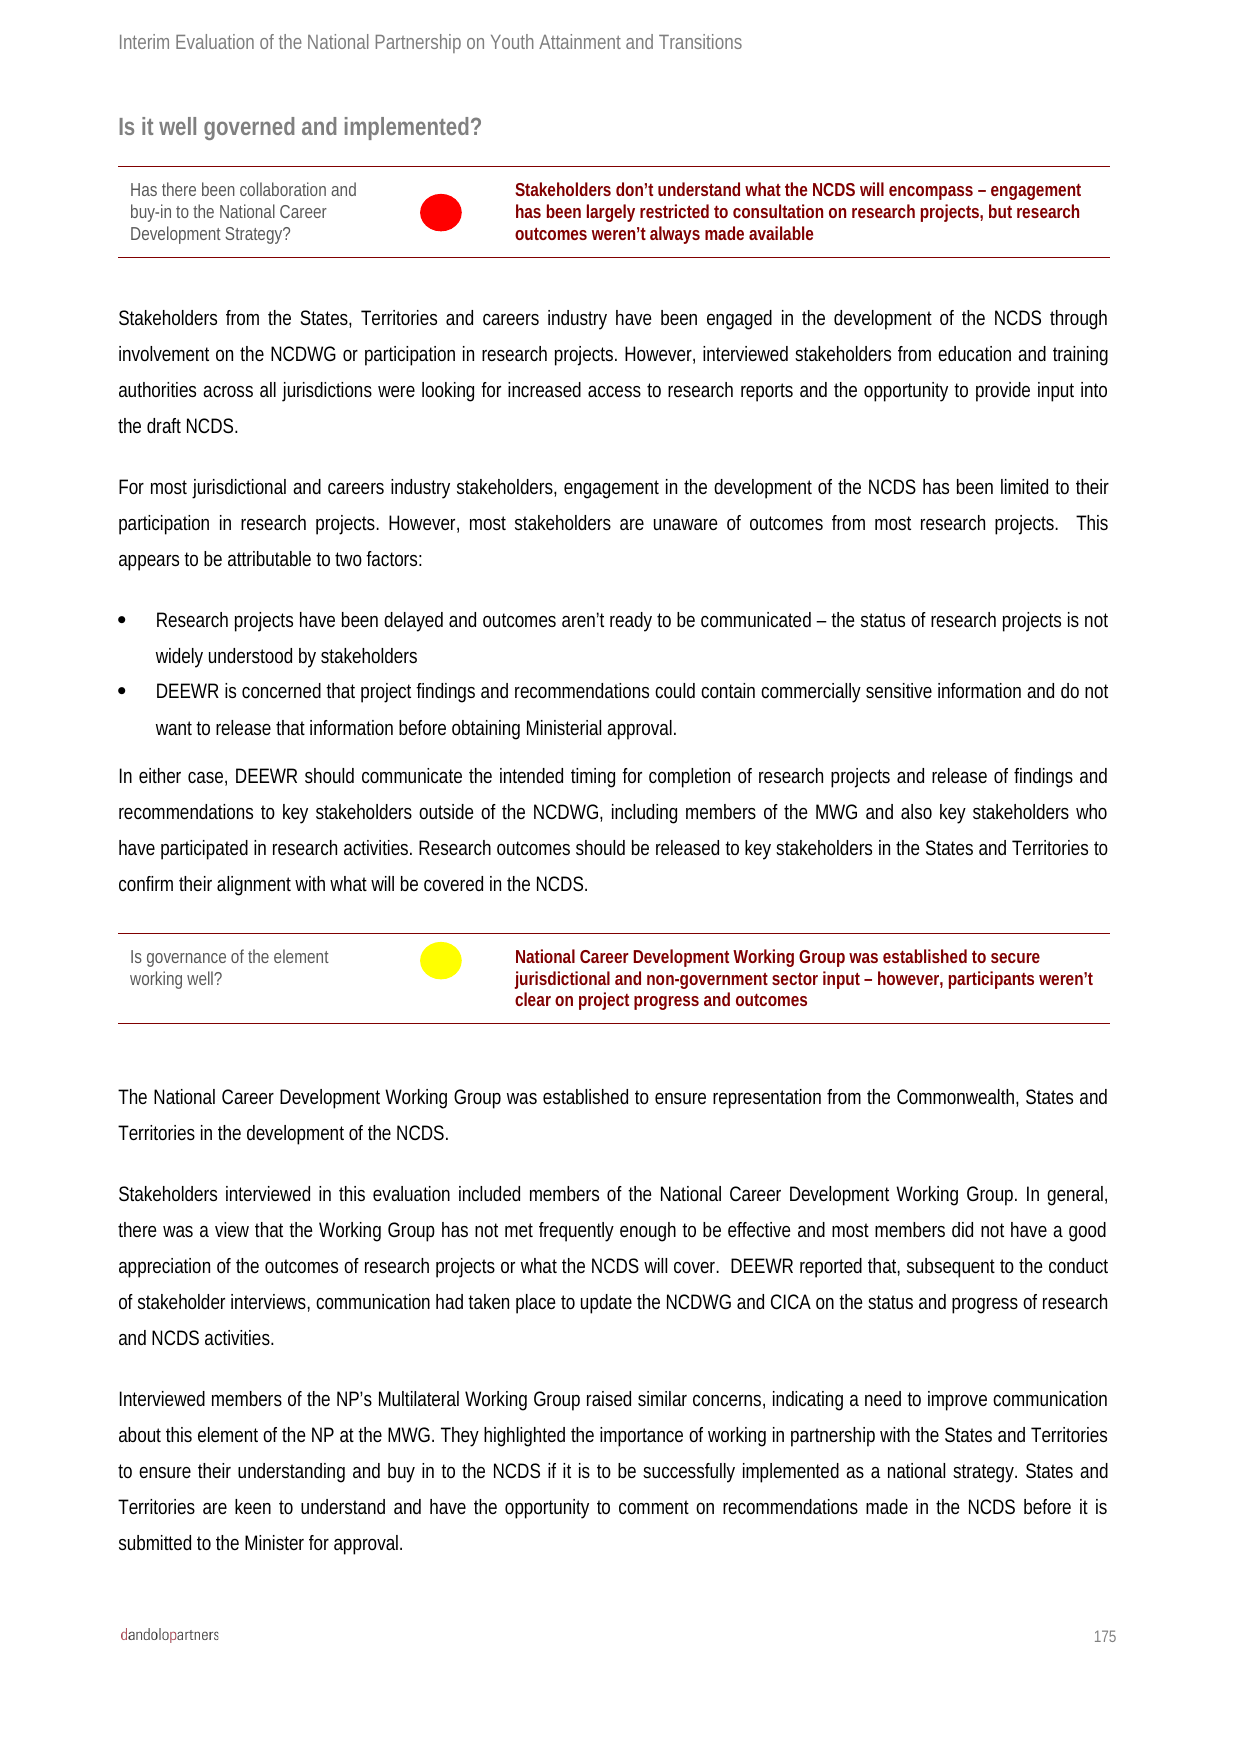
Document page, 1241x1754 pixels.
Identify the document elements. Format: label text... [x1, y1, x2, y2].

text Stakeholders interviewed in this evaluation included members of the National Career Development Working Group. In general, there was a view that the Working Group has not met frequently enough to be effective and most members did not have a good appreciation of the outcomes of research projects or what the NCDS will cover. DEEWR reported that, subsequent to the conduct of stakeholder interviews, communication had taken place to update the NCDWG and CICA on the status and progress of research and NCDS activities. [118, 1182, 1110, 1350]
text Interviewed members of the NP’s Multilateral Working Group raised similar concerns, indicating a need to improve communication about this element of the NP at the MWG. They highlighted the importance of working in partnership with the States and Territories to ensure their understanding and buy in to the NCDS if it is to be successfully implemented as a national strategy. States and Territories are keen to understand and have the opportunity to comment on recommendations made in the NCDS before it is submitted to the Minister for approval. [118, 1387, 1110, 1554]
list Research projects have been delayed and outcomes aren’t ready to be communicated – the status of research projects is not widely understood by stakeholders [118, 608, 1110, 667]
list DEEWR is concerned that project findings and recommendations could contain commercially sensitive information and do not want to release that information before obtaining Ministerial approval. [118, 679, 1110, 739]
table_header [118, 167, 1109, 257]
text In either case, DEEWR should communicate the intended timing for completion of research projects and release of findings and recommendations to key stakeholders outside of the NCDWG, including members of the MWG and also key stakeholders who have participated in research activities. Research outcomes should be released to key stakeholders in the States and Territories to confirm their alignment with what will be covered in the NCDS. [118, 764, 1110, 896]
text For most jurisdictional and careers industry stakeholders, engagement in the development of the NCDS has been limited to their participation in research projects. However, most stakeholders are unaware of outcomes from most research projects. This appears to be attributable to two factors: [118, 475, 1110, 571]
text Stakeholders from the States, Territories and careers industry have been engaged in the development of the NCDS through involvement on the NCDWG or participation in research projects. However, interviewed stakeholders from education and training authorities across all jurisdictions were looking for increased access to research reports and the opportunity to provide input into the draft NCDS. [118, 306, 1110, 438]
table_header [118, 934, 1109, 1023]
picture [121, 1628, 219, 1643]
text The National Career Development Working Group was established to ensure representation from the Commonwealth, States and Territories in the development of the NCDS. [118, 1085, 1110, 1145]
subtitle Is it well governed and implemented? [118, 112, 1110, 141]
